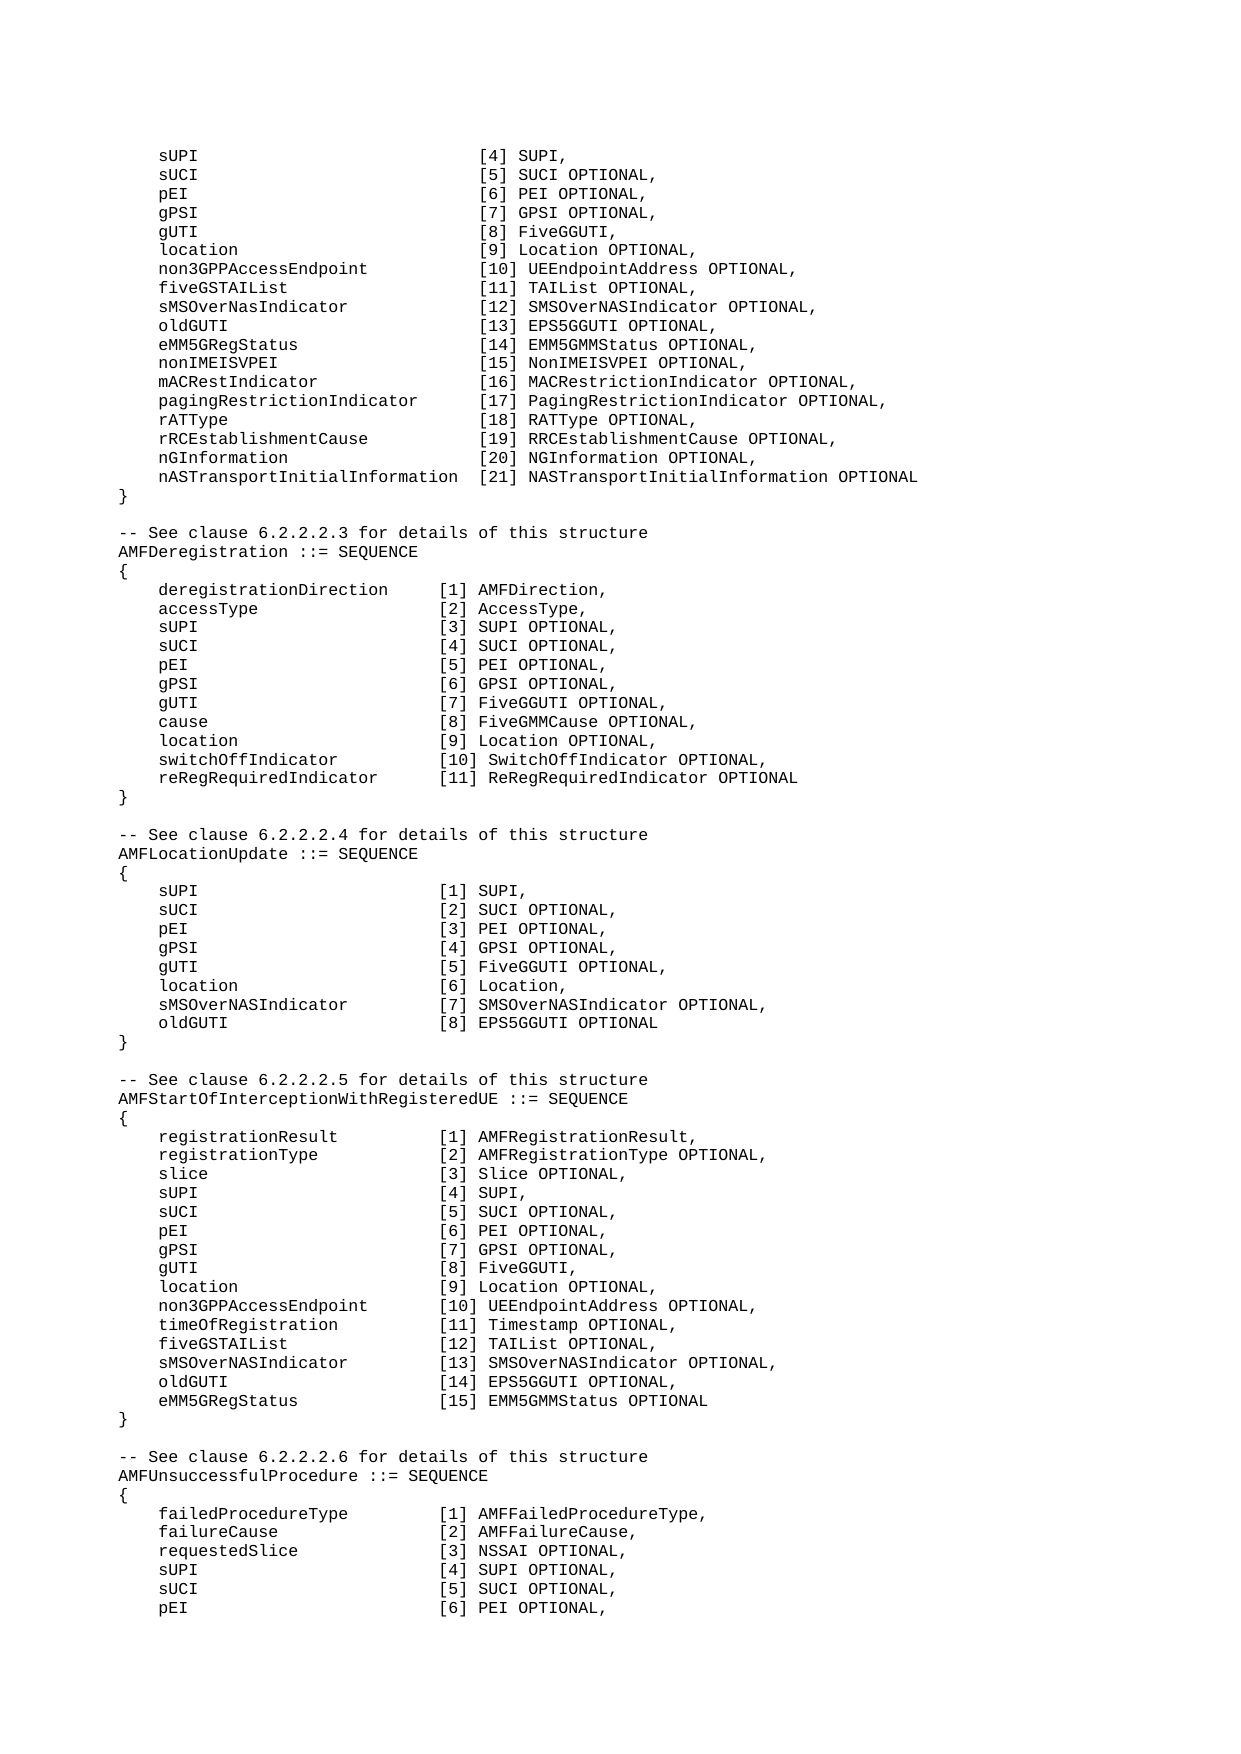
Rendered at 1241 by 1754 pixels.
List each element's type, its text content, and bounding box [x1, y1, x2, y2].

text nASTransportInitialInformation [21] NASTransportInitialInformation OPTIONAL [118, 468, 1122, 487]
text gPSI [6] GPSI OPTIONAL, [118, 676, 1122, 694]
text { [118, 562, 1122, 581]
text fiveGSTAIList [11] TAIList OPTIONAL, [118, 280, 1122, 298]
text gUTI [7] FiveGGUTI OPTIONAL, [118, 694, 1122, 713]
text sMSOverNasIndicator [12] SMSOverNASIndicator OPTIONAL, [118, 298, 1122, 317]
text sUPI [4] SUPI OPTIONAL, [118, 1562, 1122, 1581]
text requestedSlice [3] NSSAI OPTIONAL, [118, 1543, 1122, 1562]
text -- See clause 6.2.2.2.3 for details of this structure [118, 525, 1122, 544]
text cause [8] FiveGMMCause OPTIONAL, [118, 713, 1122, 732]
text deregistrationDirection [1] AMFDirection, [118, 581, 1122, 600]
text oldGUTI [8] EPS5GGUTI OPTIONAL [118, 1015, 1122, 1034]
text registrationType [2] AMFRegistrationType OPTIONAL, [118, 1147, 1122, 1166]
text fiveGSTAIList [12] TAIList OPTIONAL, [118, 1336, 1122, 1354]
text sMSOverNASIndicator [13] SMSOverNASIndicator OPTIONAL, [118, 1354, 1122, 1373]
text gPSI [7] GPSI OPTIONAL, [118, 1241, 1122, 1260]
text timeOfRegistration [11] Timestamp OPTIONAL, [118, 1317, 1122, 1336]
text { [118, 1486, 1122, 1505]
text AMFLocationUpdate ::= SEQUENCE [118, 845, 1122, 864]
text pEI [3] PEI OPTIONAL, [118, 921, 1122, 939]
text nonIMEISVPEI [15] NonIMEISVPEI OPTIONAL, [118, 355, 1122, 374]
text pagingRestrictionIndicator [17] PagingRestrictionIndicator OPTIONAL, [118, 393, 1122, 412]
text AMFUnsuccessfulProcedure ::= SEQUENCE [118, 1467, 1122, 1486]
text non3GPPAccessEndpoint [10] UEEndpointAddress OPTIONAL, [118, 261, 1122, 280]
text location [9] Location OPTIONAL, [118, 242, 1122, 261]
text slice [3] Slice OPTIONAL, [118, 1166, 1122, 1185]
text oldGUTI [14] EPS5GGUTI OPTIONAL, [118, 1373, 1122, 1392]
text location [6] Location, [118, 977, 1122, 996]
text AMFDeregistration ::= SEQUENCE [118, 544, 1122, 562]
text sUPI [1] SUPI, [118, 883, 1122, 902]
text switchOffIndicator [10] SwitchOffIndicator OPTIONAL, [118, 751, 1122, 770]
text sMSOverNASIndicator [7] SMSOverNASIndicator OPTIONAL, [118, 996, 1122, 1015]
text gUTI [5] FiveGGUTI OPTIONAL, [118, 958, 1122, 977]
text rRCEstablishmentCause [19] RRCEstablishmentCause OPTIONAL, [118, 431, 1122, 449]
text pEI [5] PEI OPTIONAL, [118, 657, 1122, 676]
text accessType [2] AccessType, [118, 600, 1122, 619]
text reRegRequiredIndicator [11] ReRegRequiredIndicator OPTIONAL [118, 770, 1122, 789]
text mACRestIndicator [16] MACRestrictionIndicator OPTIONAL, [118, 374, 1122, 393]
text } [118, 789, 1122, 808]
text sUCI [5] SUCI OPTIONAL, [118, 1581, 1122, 1599]
text location [9] Location OPTIONAL, [118, 1279, 1122, 1298]
text eMM5GRegStatus [14] EMM5GMMStatus OPTIONAL, [118, 336, 1122, 355]
text oldGUTI [13] EPS5GGUTI OPTIONAL, [118, 317, 1122, 336]
text sUCI [5] SUCI OPTIONAL, [118, 1203, 1122, 1222]
text gUTI [8] FiveGGUTI, [118, 223, 1122, 242]
text failedProcedureType [1] AMFFailedProcedureType, [118, 1505, 1122, 1524]
text sUPI [4] SUPI, [118, 1185, 1122, 1203]
text pEI [6] PEI OPTIONAL, [118, 1222, 1122, 1241]
text } [118, 1411, 1122, 1430]
text nGInformation [20] NGInformation OPTIONAL, [118, 449, 1122, 468]
text failureCause [2] AMFFailureCause, [118, 1524, 1122, 1543]
text AMFStartOfInterceptionWithRegisteredUE ::= SEQUENCE [118, 1090, 1122, 1109]
text gPSI [4] GPSI OPTIONAL, [118, 939, 1122, 958]
text } [118, 1034, 1122, 1053]
text -- See clause 6.2.2.2.4 for details of this structure [118, 826, 1122, 845]
text registrationResult [1] AMFRegistrationResult, [118, 1128, 1122, 1147]
text pEI [6] PEI OPTIONAL, [118, 185, 1122, 204]
text sUCI [5] SUCI OPTIONAL, [118, 167, 1122, 185]
text sUCI [2] SUCI OPTIONAL, [118, 902, 1122, 921]
text } [118, 487, 1122, 506]
text sUPI [3] SUPI OPTIONAL, [118, 619, 1122, 638]
text location [9] Location OPTIONAL, [118, 732, 1122, 751]
text non3GPPAccessEndpoint [10] UEEndpointAddress OPTIONAL, [118, 1298, 1122, 1317]
text sUCI [4] SUCI OPTIONAL, [118, 638, 1122, 657]
text sUPI [4] SUPI, [118, 148, 1122, 167]
text -- See clause 6.2.2.2.5 for details of this structure [118, 1072, 1122, 1090]
text gUTI [8] FiveGGUTI, [118, 1260, 1122, 1279]
text { [118, 1109, 1122, 1128]
text { [118, 864, 1122, 883]
text rATType [18] RATType OPTIONAL, [118, 412, 1122, 431]
text gPSI [7] GPSI OPTIONAL, [118, 204, 1122, 223]
text eMM5GRegStatus [15] EMM5GMMStatus OPTIONAL [118, 1392, 1122, 1411]
text pEI [6] PEI OPTIONAL, [118, 1599, 1122, 1618]
text -- See clause 6.2.2.2.6 for details of this structure [118, 1449, 1122, 1467]
